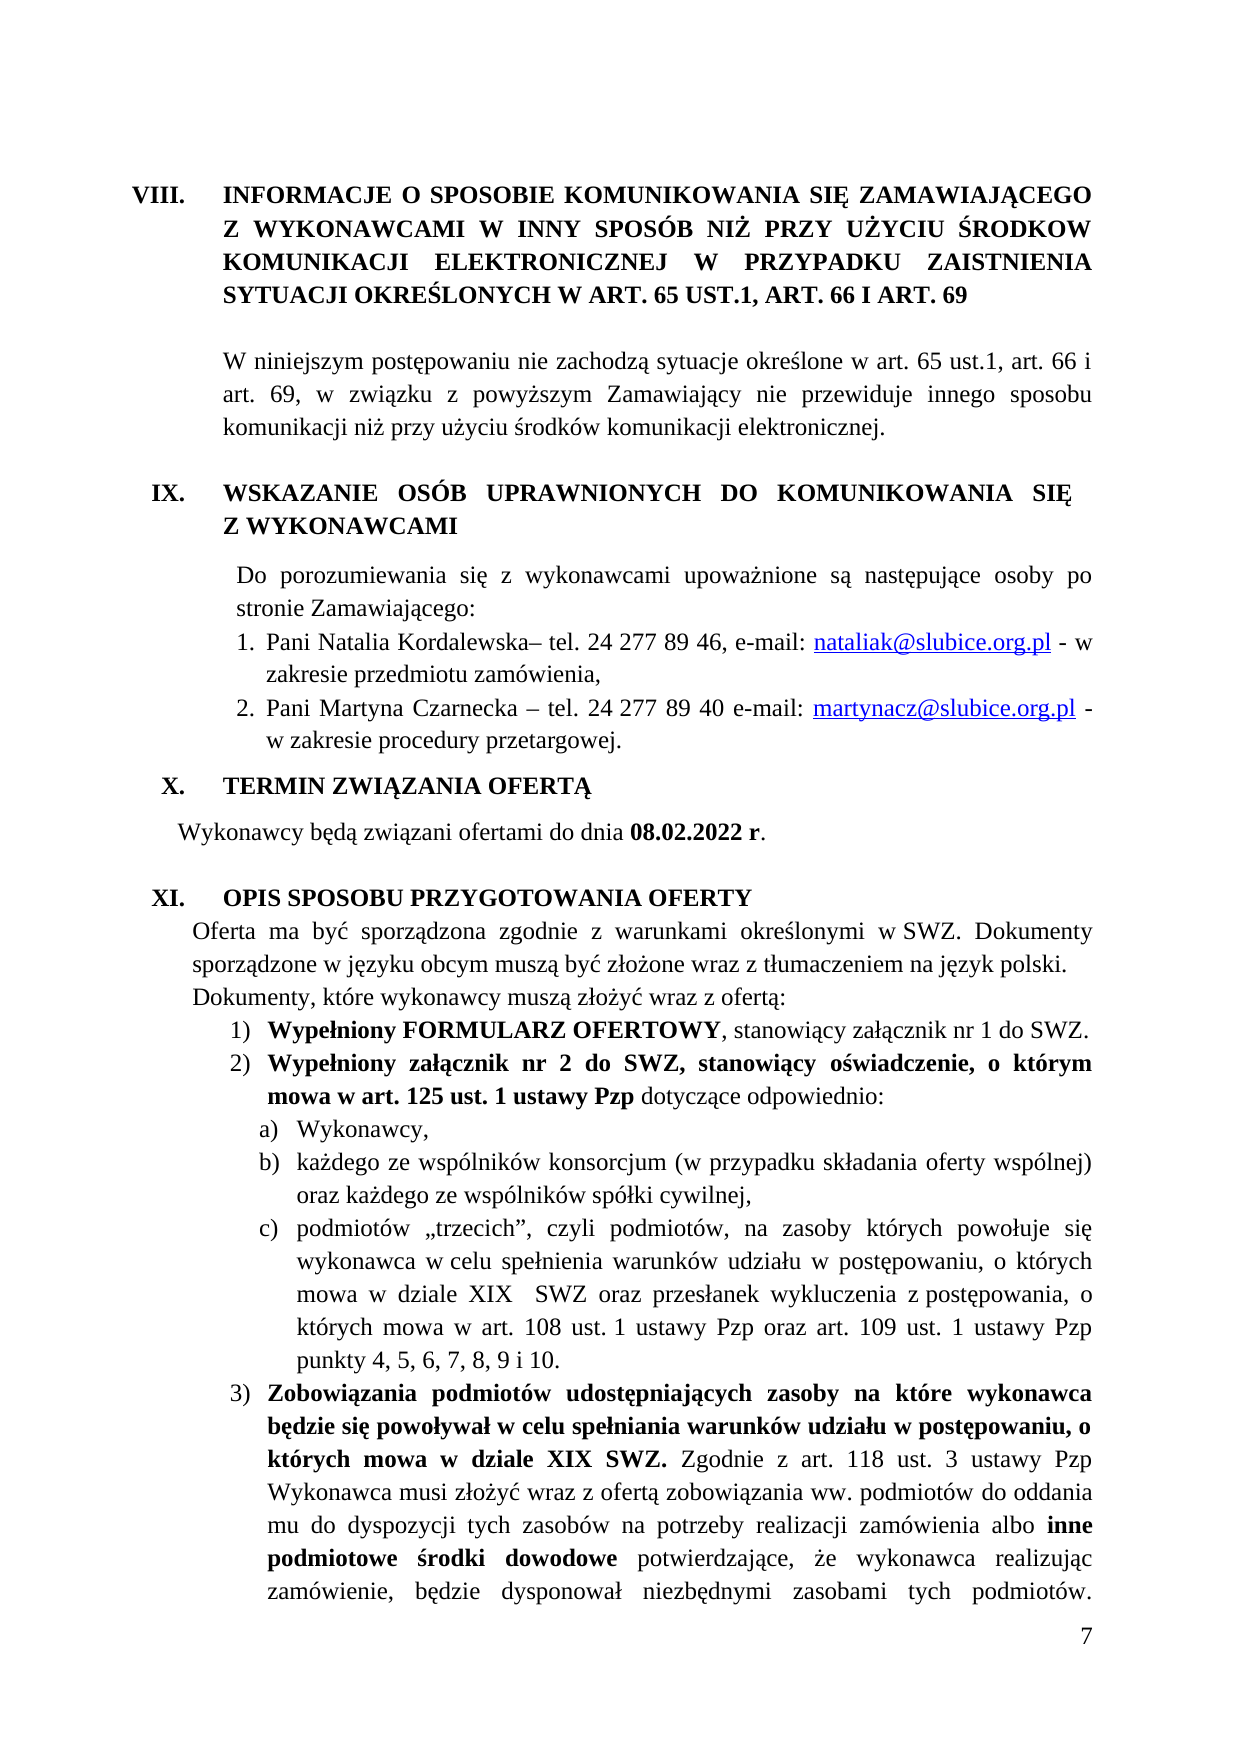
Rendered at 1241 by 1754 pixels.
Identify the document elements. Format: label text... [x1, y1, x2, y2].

list OPIS SPOSOBU PRZYGOTOWANIA OFERTY [185, 883, 1093, 911]
text Oferta ma być sporządzona zgodnie z warunkami określonymi w SWZ. Dokumenty sporządzone w języku obcym muszą być złożone wraz z tłumaczeniem na język polski. [192, 916, 1093, 977]
list każdego ze wspólników konsorcjum (w przypadku składania oferty wspólnej) oraz każdego ze wspólników spółki cywilnej, [259, 1147, 1093, 1209]
text Dokumenty, które wykonawcy muszą złożyć wraz z ofertą: [192, 982, 1093, 1011]
list TERMIN ZWIĄZANIA OFERTĄ [185, 771, 1093, 800]
list Pani Natalia Kordalewska– tel. 24 277 89 46, e-mail: nataliak@slubice.org.pl - w zakresie przedmiotu zamówienia, [236, 627, 1093, 688]
text Do porozumiewania się z wykonawcami upoważnione są następujące osoby po stronie Zamawiającego: [236, 561, 1093, 622]
list INFORMACJE O SPOSOBIE KOMUNIKOWANIA SIĘ ZAMAWIAJĄCEGO Z WYKONAWCAMI W INNY SPOSÓB NIŻ PRZY UŻYCIU ŚRODKOW KOMUNIKACJI ELEKTRONICZNEJ W PRZYPADKU ZAISTNIENIA SYTUACJI OKREŚLONYCH W ART. 65 UST.1, ART. 66 I ART. 69 [185, 181, 1093, 308]
list Pani Martyna Czarnecka – tel. 24 277 89 40 e-mail: martynacz@slubice.org.pl - w zakresie procedury przetargowej. [236, 693, 1093, 754]
list Wypełniony załącznik nr 2 do SWZ, stanowiący oświadczenie, o którym mowa w art. 125 ust. 1 ustawy Pzp dotyczące odpowiednio: [229, 1048, 1093, 1109]
list podmiotów „trzecich”, czyli podmiotów, na zasoby których powołuje się wykonawca w celu spełnienia warunków udziału w postępowaniu, o których mowa w dziale XIX SWZ oraz przesłanek wykluczenia z postępowania, o których mowa w art. 108 ust. 1 ustawy Pzp oraz art. 109 ust. 1 ustawy Pzp punkty 4, 5, 6, 7, 8, 9 i 10. [259, 1213, 1093, 1374]
text Wykonawcy będą związani ofertami do dnia 08.02.2022 r. [177, 817, 1093, 845]
list Wykonawcy, [259, 1114, 1093, 1143]
list W niniejszym postępowaniu nie zachodzą sytuacje określone w art. 65 ust.1, art. 66 i art. 69, w związku z powyższym Zamawiający nie przewiduje innego sposobu komunikacji niż przy użyciu środków komunikacji elektronicznej. [223, 346, 1093, 441]
list Wypełniony FORMULARZ OFERTOWY, stanowiący załącznik nr 1 do SWZ. [229, 1015, 1093, 1043]
list WSKAZANIE OSÓB UPRAWNIONYCH DO KOMUNIKOWANIA SIĘ Z WYKONAWCAMI [185, 478, 1093, 539]
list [229, 1378, 1093, 1605]
